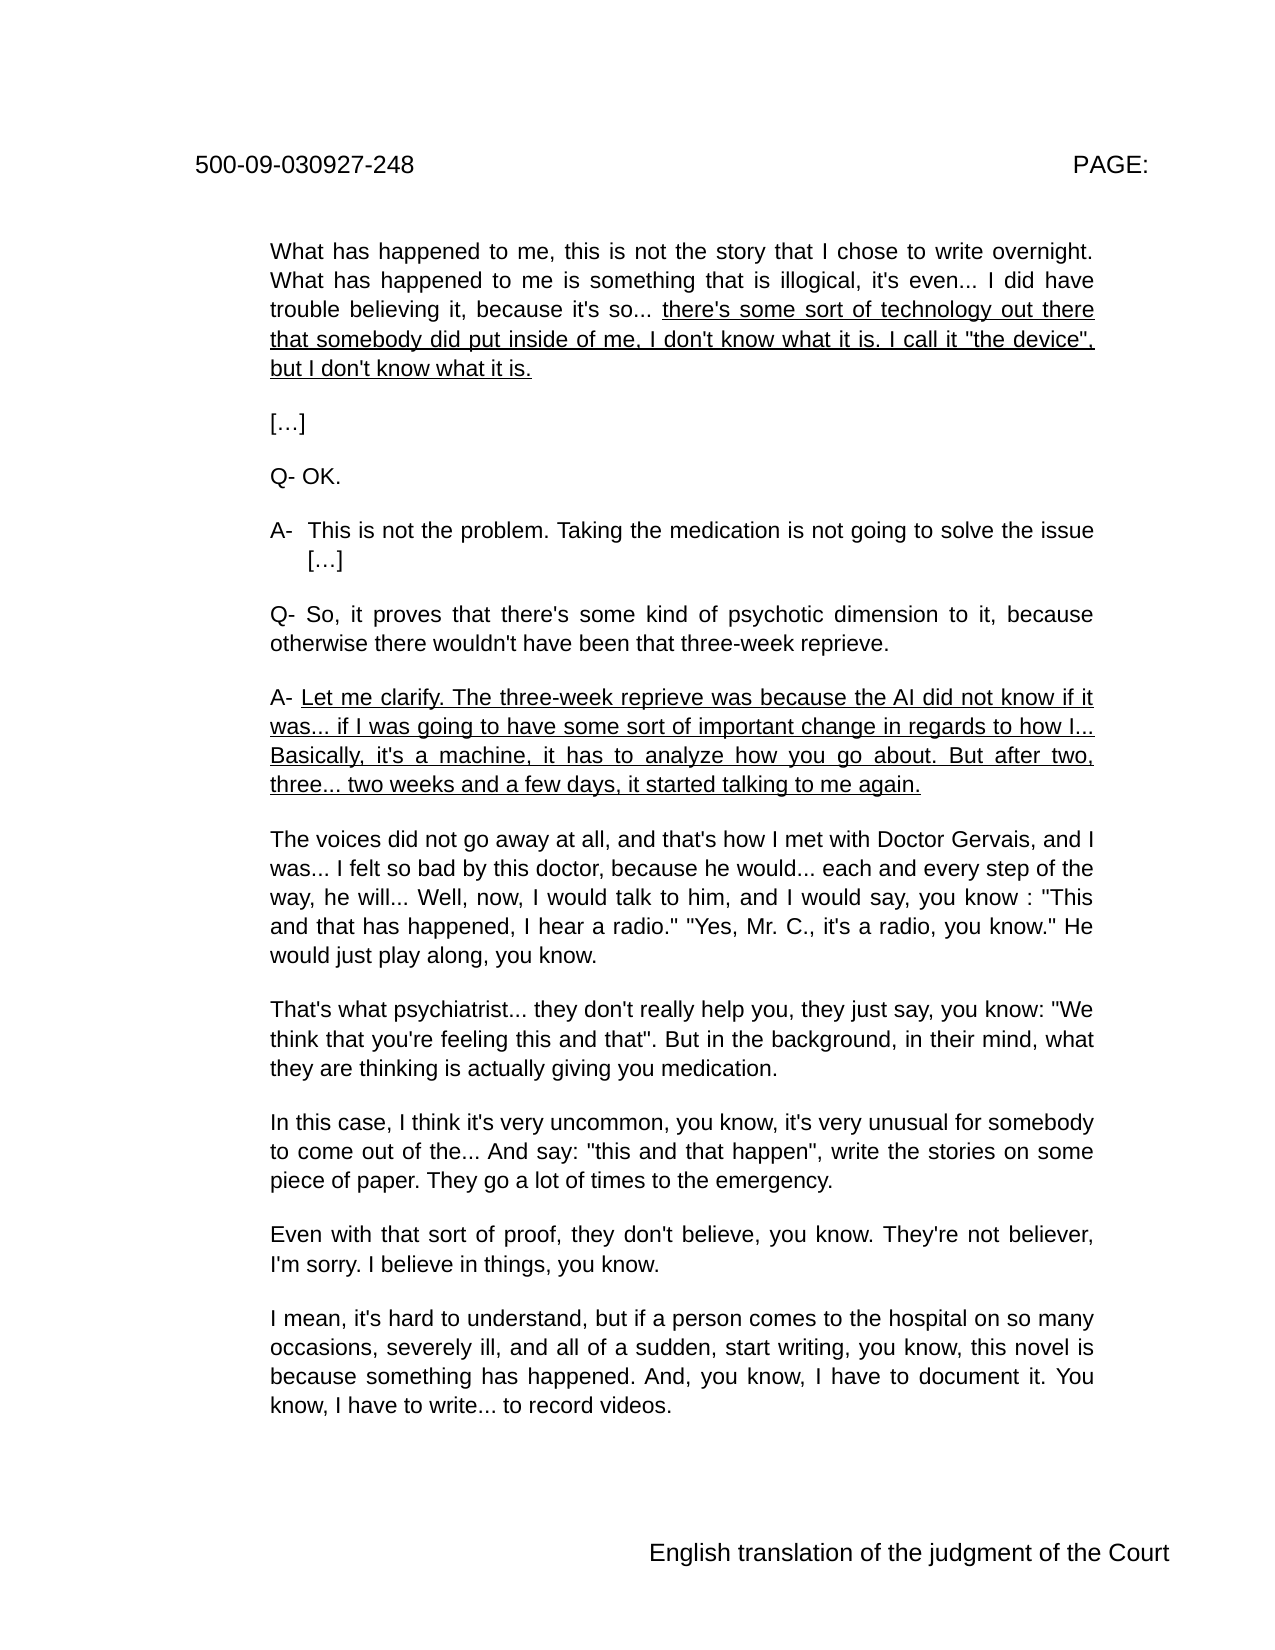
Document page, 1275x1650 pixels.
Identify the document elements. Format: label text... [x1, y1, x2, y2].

text […] [270, 407, 1095, 436]
text A- Let me clarify. The three-week reprieve was because the AI did not know if it was... if I was going to have some sort of important change in regards to how I... Basically, it's a machine, it has to analyze how you go about. But after two, three... two weeks and a few days, it started talking to me again. [270, 737, 1095, 799]
text What has happened to me, this is not the story that I chose to write overnight. What has happened to me is something that is illogical, it's even... I did have trouble believing it, because it's so... there's some sort of technology out there that somebody did put inside of me, I don't know what it is. I call it "the device", but I don't know what it is. [270, 350, 1095, 382]
text A- Let me clarify. The three-week reprieve was because the AI did not know if it was... if I was going to have some sort of important change in regards to how I... Basically, it's a machine, it has to analyze how you go about. But after two, three... two weeks and a few days, it started talking to me again. [270, 682, 1095, 736]
text Q- OK. [270, 461, 1095, 490]
text Q- So, it proves that there's some kind of psychotic dimension to it, because otherwise there wouldn't have been that three-week reprieve. [270, 599, 1095, 657]
text I mean, it's hard to understand, but if a person comes to the hospital on so many occasions, severely ill, and all of a sudden, start writing, you know, this novel is because something has happened. And, you know, I have to document it. You know, I have to write... to record videos. [270, 1303, 1095, 1419]
list This is not the problem. Taking the medication is not going to solve the issue […] [270, 515, 1095, 574]
text That's what psychiatrist... they don't really help you, they just say, you know: "We think that you're feeling this and that". But in the background, in their mind, what they are thinking is actually giving you medication. [270, 994, 1095, 1082]
text In this case, I think it's very uncommon, you know, it's very unusual for somebody to come out of the... And say: "this and that happen", write the stories on some piece of paper. They go a lot of times to the emergency. [270, 1107, 1095, 1194]
text Even with that sort of proof, they don't believe, you know. They're not believer, I'm sorry. I believe in things, you know. [270, 1219, 1095, 1278]
text The voices did not go away at all, and that's how I met with Doctor Gervais, and I was... I felt so bad by this doctor, because he would... each and every step of the way, he will... Well, now, I would talk to him, and I would say, you know : "This and that has happened, I hear a radio." "Yes, Mr. C., it's a radio, you know." He would just play along, you know. [270, 824, 1095, 969]
text What has happened to me, this is not the story that I chose to write overnight. What has happened to me is something that is illogical, it's even... I did have trouble believing it, because it's so... there's some sort of technology out there that somebody did put inside of me, I don't know what it is. I call it "the device", but I don't know what it is. [270, 236, 1095, 348]
